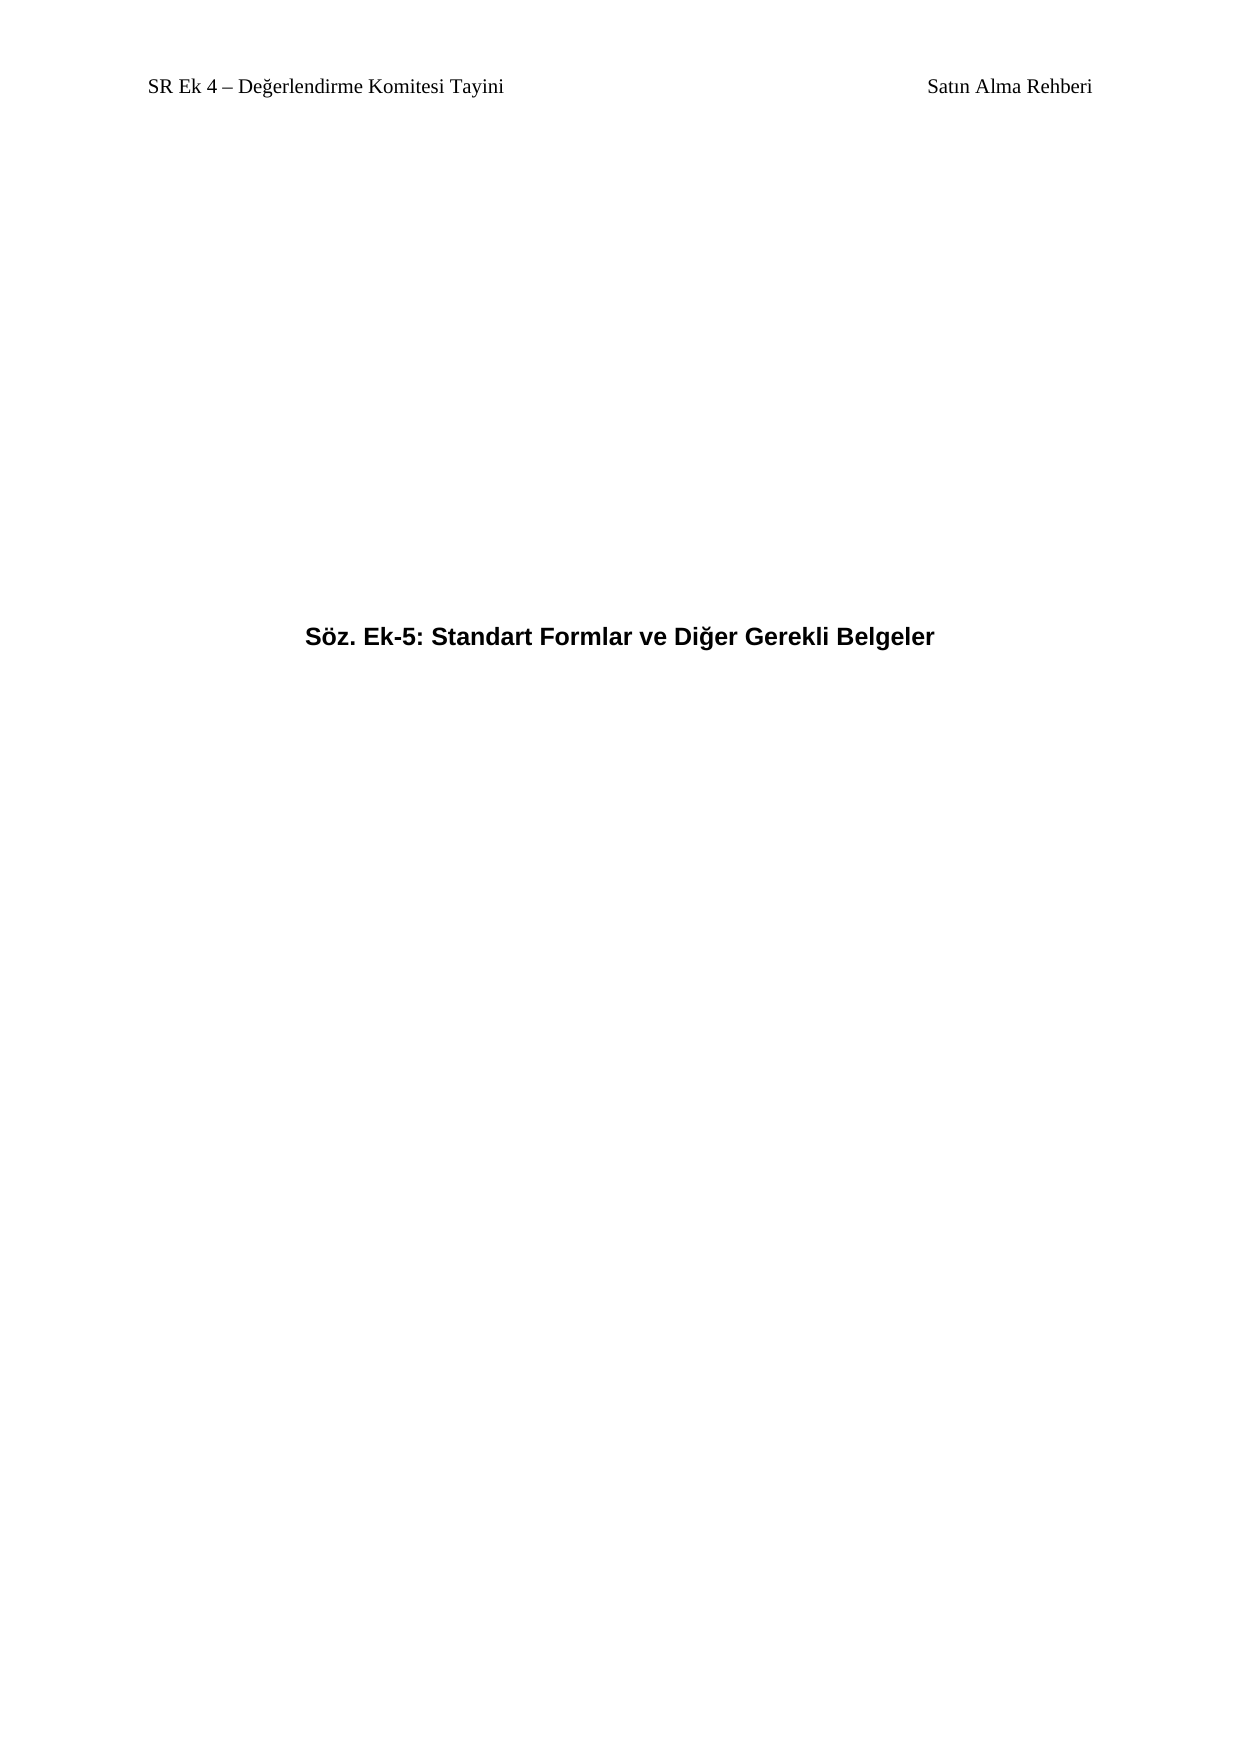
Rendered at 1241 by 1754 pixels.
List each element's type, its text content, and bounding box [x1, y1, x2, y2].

subtitle Söz. Ek-5: Standart Formlar ve Diğer Gerekli Belgeler [148, 622, 1093, 650]
